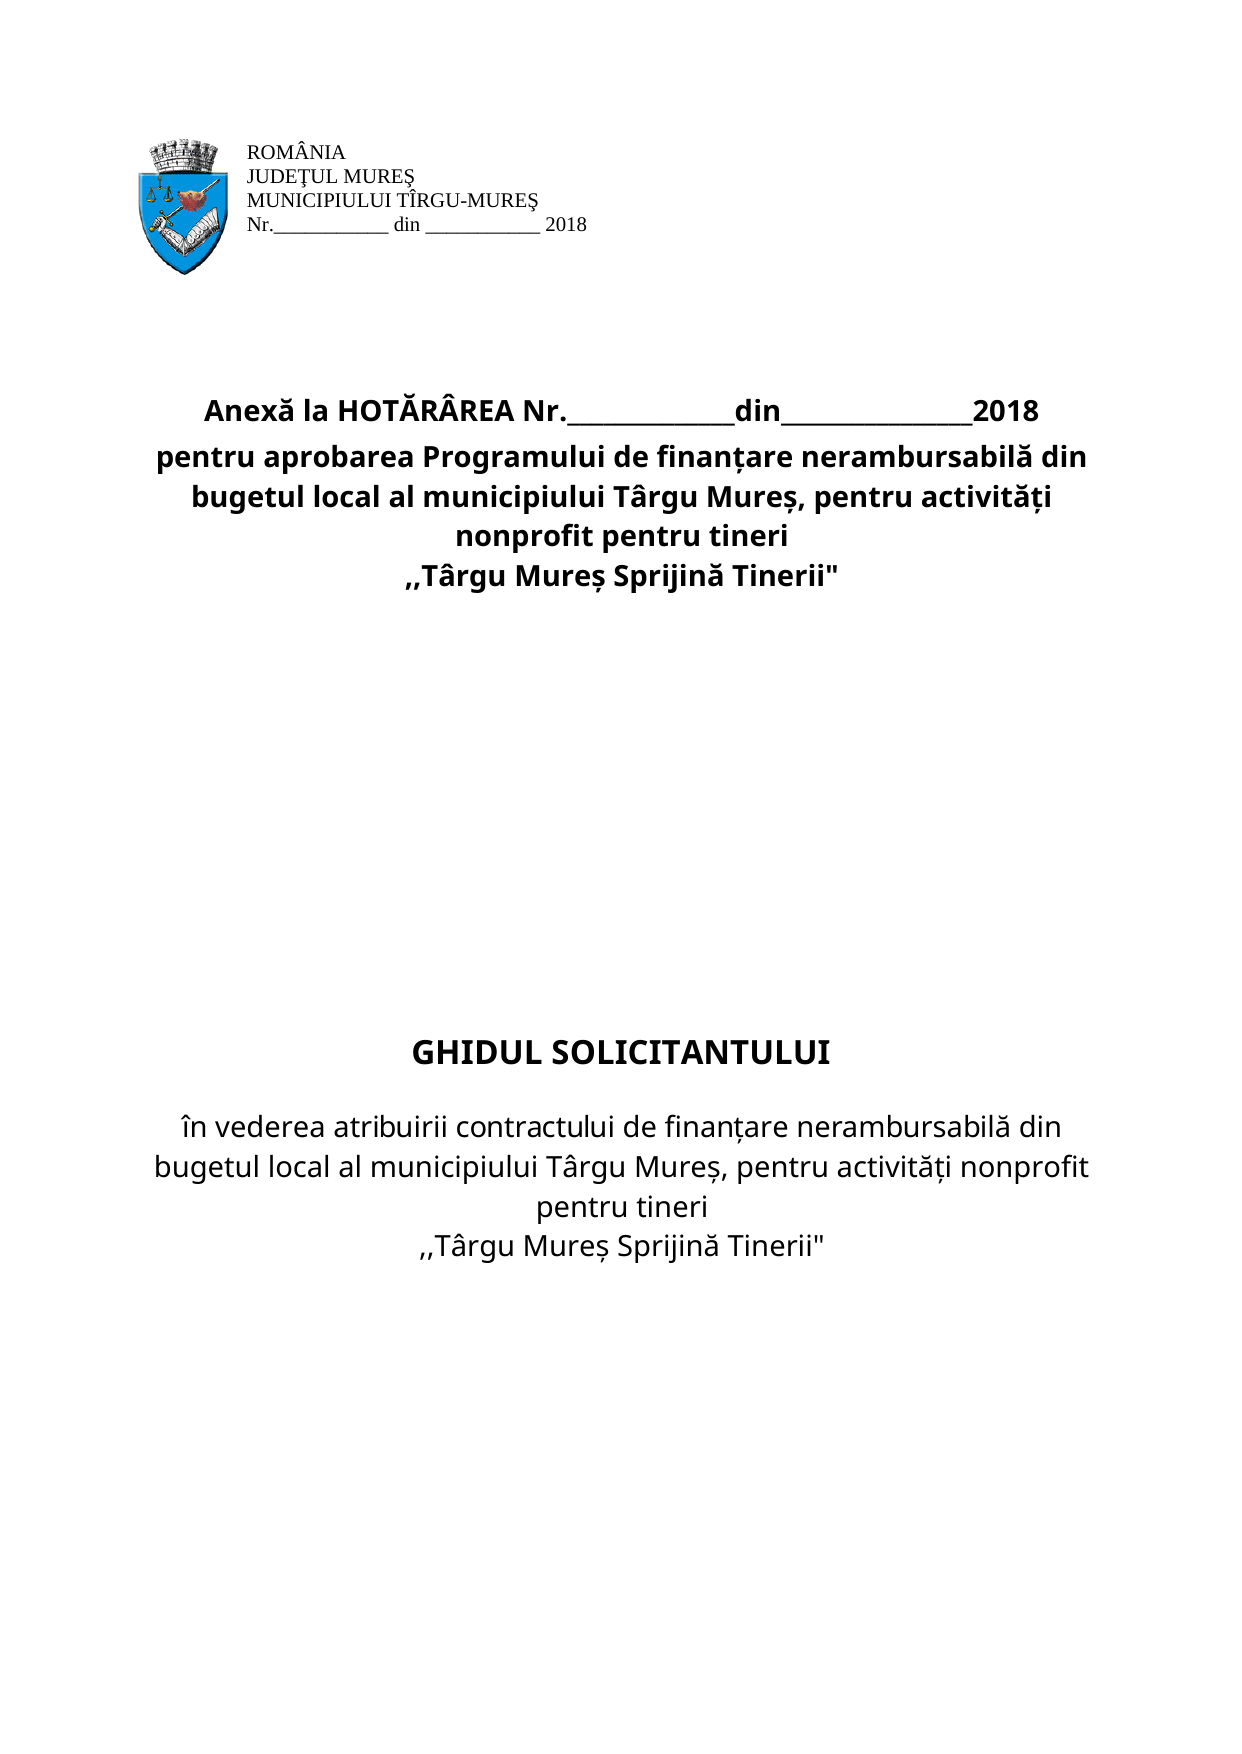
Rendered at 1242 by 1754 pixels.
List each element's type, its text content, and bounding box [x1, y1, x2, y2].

text JUDEŢUL MUREŞ [228, 164, 1102, 188]
text ,,Târgu Mureș Sprijină Tinerii" [142, 1226, 1102, 1265]
text MUNICIPIULUI TÎRGU-MUREŞ [228, 188, 1102, 212]
text ,,Târgu Mureș Sprijină Tinerii" [142, 555, 1102, 595]
subtitle Anexă la HOTĂRÂREA Nr.______________din________________2018 [142, 390, 1102, 430]
text GHIDUL SOLICITANTULUI [397, 1029, 844, 1074]
text în vederea atribuirii contractului de finanțare nerambursabilă din bugetul local al municipiului Târgu Mureș, pentru activități nonprofit pentru tineri [142, 1107, 1102, 1226]
text pentru aprobarea Programului de finanțare nerambursabilă din bugetul local al municipiului Târgu Mureș, pentru activități nonprofit pentru tineri [142, 436, 1102, 555]
text ROMÂNIA [228, 139, 1102, 164]
text Nr.___________ din ___________ 2018 [228, 212, 1102, 236]
